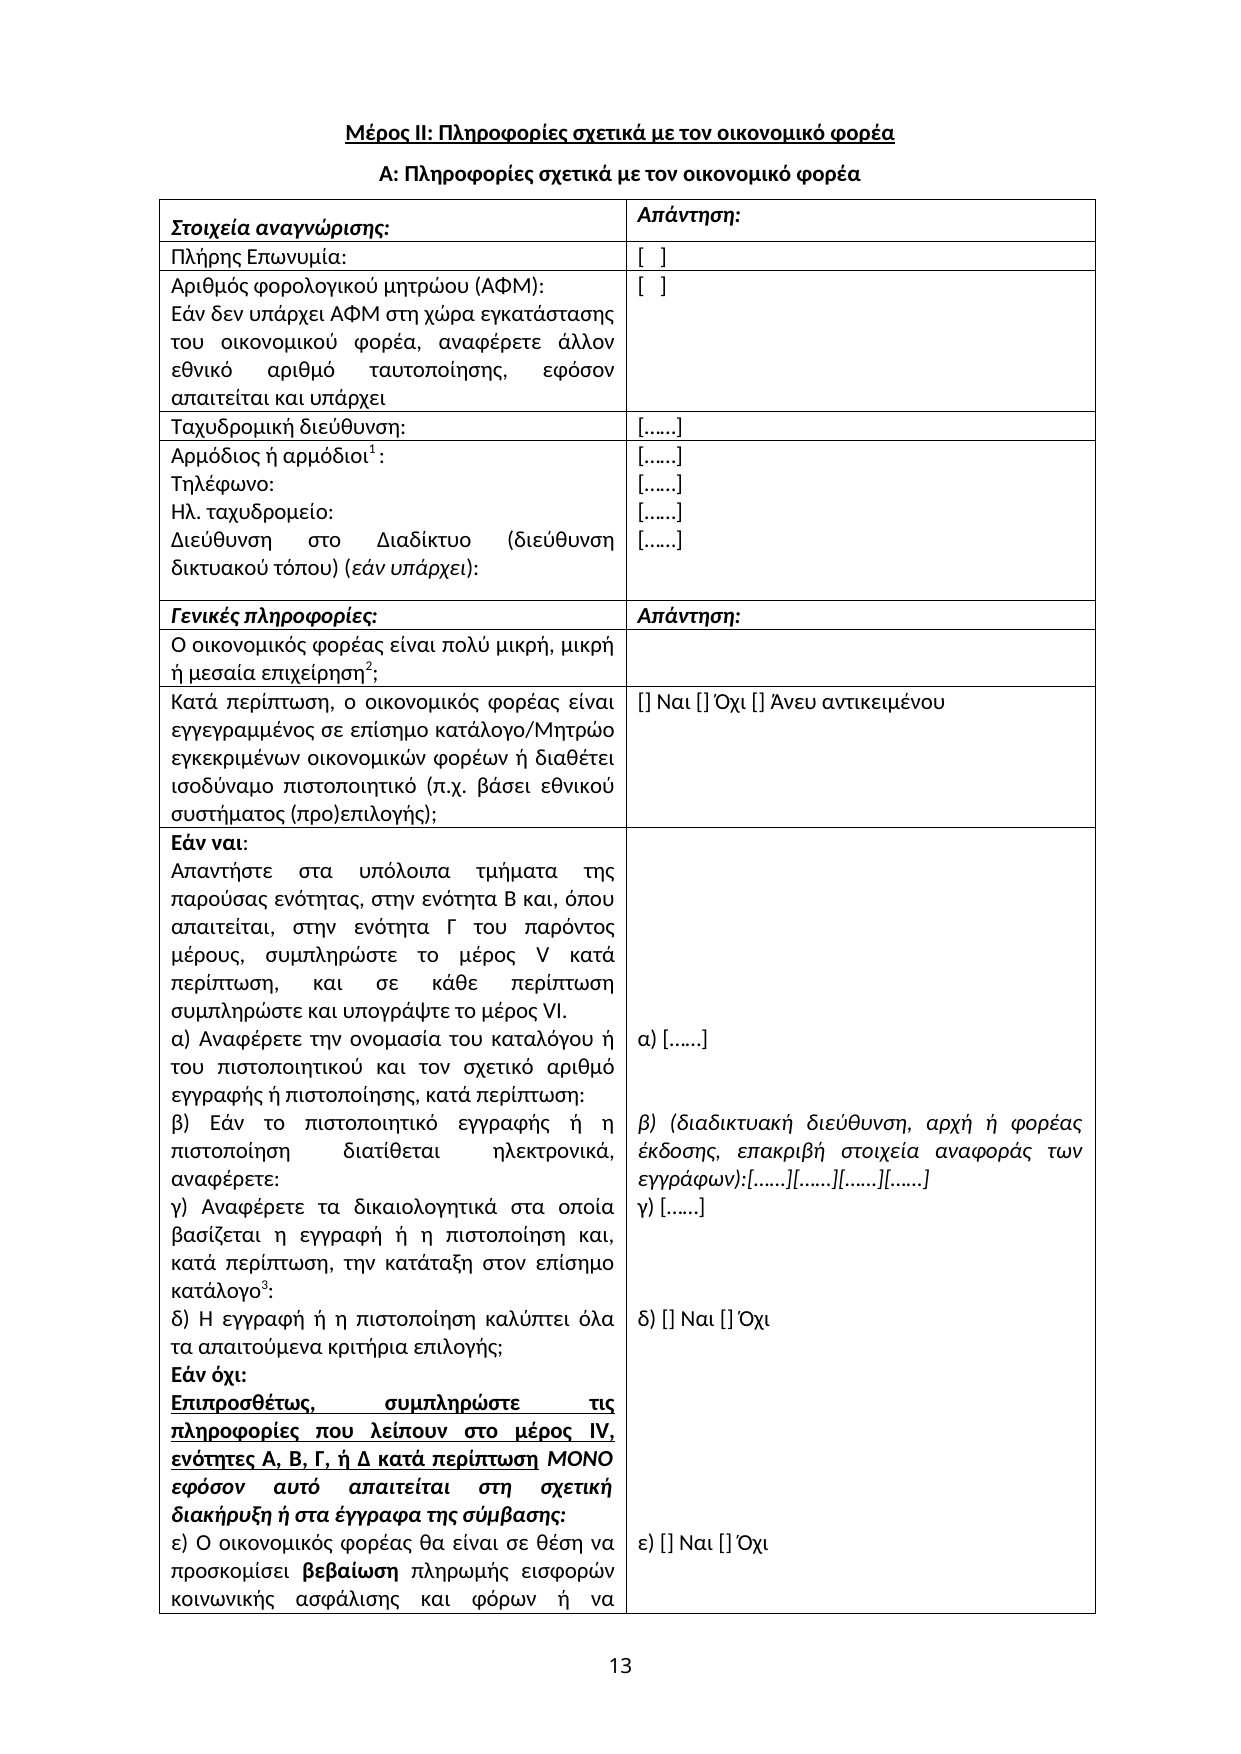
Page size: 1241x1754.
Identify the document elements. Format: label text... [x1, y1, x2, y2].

table_cell Αρμόδιος ή αρμόδιοι : Τηλέφωνο: Ηλ. ταχυδρομείο: Διεύθυνση στο Διαδίκτυο (διεύθυνση δικτυακού τόπου) (εάν υπάρχει): [160, 441, 626, 600]
table_cell Πλήρης Επωνυμία: [160, 242, 626, 270]
table_cell Απάντηση: [627, 601, 1095, 629]
table_cell [] Ναι [] Όχι [] Άνευ αντικειμένου [627, 687, 1095, 827]
table_cell Ταχυδρομική διεύθυνση: [160, 412, 626, 440]
table_cell [ ] [627, 271, 1095, 411]
table_cell [627, 630, 1095, 686]
table_cell Ο οικονομικός φορέας είναι πολύ μικρή, μικρή ή μεσαία επιχείρηση; [160, 630, 626, 686]
text Μέρος II: Πληροφορίες σχετικά με τον οικονομικό φορέα [148, 118, 1092, 146]
text Α: Πληροφορίες σχετικά με τον οικονομικό φορέα [148, 159, 1092, 187]
table_header Στοιχεία αναγνώρισης: [160, 200, 626, 241]
table_cell [……] [627, 412, 1095, 440]
table_cell Κατά περίπτωση, ο οικονομικός φορέας είναι εγγεγραμμένος σε επίσημο κατάλογο/Μητρώο εγκεκριμένων οικονομικών φορέων ή διαθέτει ισοδύναμο πιστοποιητικό (π.χ. βάσει εθνικού συστήματος (προ)επιλογής); [160, 687, 626, 827]
table_cell [……] [……] [……] [……] [627, 441, 1095, 600]
table_cell Γενικές πληροφορίες: [160, 601, 626, 629]
table_cell [ ] [627, 242, 1095, 270]
table_header Απάντηση: [627, 200, 1095, 241]
table_cell Αριθμός φορολογικού μητρώου (ΑΦΜ): Εάν δεν υπάρχει ΑΦΜ στη χώρα εγκατάστασης του οικονομικού φορέα, αναφέρετε άλλον εθνικό αριθμό ταυτοποίησης, εφόσον απαιτείται και υπάρχει [160, 271, 626, 411]
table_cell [627, 828, 1095, 1613]
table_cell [160, 828, 626, 1613]
